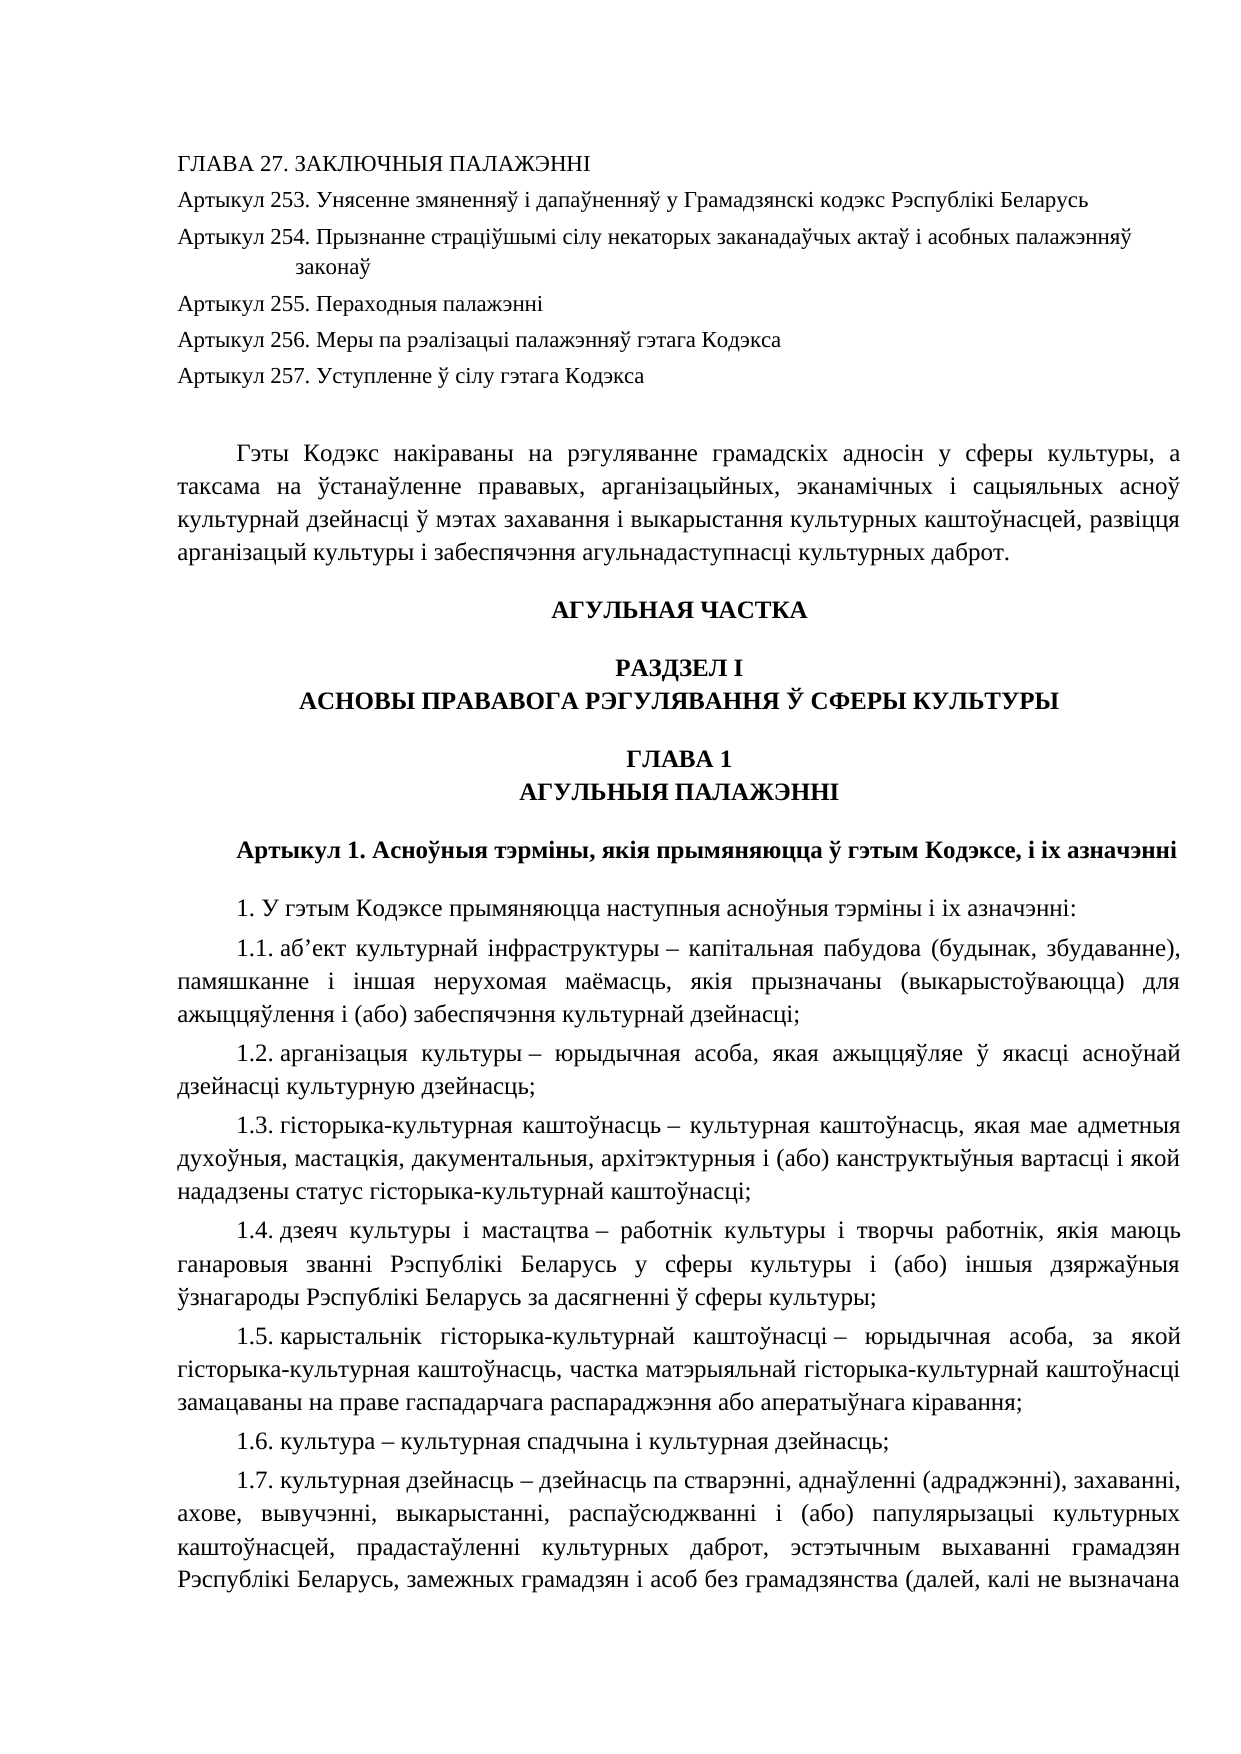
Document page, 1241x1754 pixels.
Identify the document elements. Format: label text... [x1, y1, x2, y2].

text Артыкул 254. Прызнанне страціўшымі сілу некаторых заканадаўчых актаў і асобных палажэнняў законаў [177, 223, 1181, 279]
text Артыкул 253. Унясенне змяненняў і дапаўненняў у Грамадзянскі кодэкс Рэспублікі Беларусь [177, 186, 1181, 213]
text Гэты Кодэкс накіраваны на рэгуляванне грамадскіх адносін у сферы культуры, а таксама на ўстанаўленне прававых, арганізацыйных, эканамічных і сацыяльных асноў культурнай дзейнасці ў мэтах захавання і выкарыстання культурных каштоўнасцей, развіцця арганізацый культуры і забеспячэння агульнадаступнасці культурных даброт. [177, 438, 1181, 566]
text 1.4. дзеяч культуры і мастацтва – работнік культуры і творчы работнік, якія маюць ганаровыя званні Рэспублікі Беларусь у сферы культуры і (або) іншыя дзяржаўныя ўзнагароды Рэспублікі Беларусь за дасягненні ў сферы культуры; [177, 1216, 1181, 1310]
text ГЛАВА 1 АГУЛЬНЫЯ ПАЛАЖЭННІ [177, 744, 1181, 806]
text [177, 1466, 1181, 1593]
text АГУЛЬНАЯ ЧАСТКА [177, 595, 1181, 624]
text 1.3. гісторыка-культурная каштоўнасць – культурная каштоўнасць, якая мае адметныя духоўныя, мастацкія, дакументальныя, архітэктурныя і (або) канструктыўныя вартасці і якой нададзены статус гісторыка-культурнай каштоўнасці; [177, 1110, 1181, 1205]
text Артыкул 1. Асноўныя тэрміны, якiя прымяняюцца ў гэтым Кодэксе, і іх азначэнні [236, 835, 1181, 864]
text 1.1. аб’ект культурнай iнфраструктуры – капітальная пабудова (будынак, збудаванне), памяшканне i iншая нерухомая маёмасць, якiя прызначаны (выкарыстоўваюцца) для ажыццяўлення i (або) забеспячэння культурнай дзейнасцi; [177, 933, 1181, 1027]
text Артыкул 257. Уступленне ў сілу гэтага Кодэкса [177, 362, 1181, 389]
text Артыкул 255. Пераходныя палажэнні [177, 289, 1181, 316]
text 1.2. арганiзацыя культуры – юрыдычная асоба, якая ажыццяўляе ў якасцi асноўнай дзейнасцi культурную дзейнасць; [177, 1038, 1181, 1100]
text 1. У гэтым Кодэксе прымяняюцца наступныя асноўныя тэрміны i iх азначэннi: [177, 893, 1181, 922]
text ГЛАВА 27. ЗАКЛЮЧНЫЯ ПАЛАЖЭННІ [177, 150, 1181, 176]
text 1.6. культура – культурная спадчына і культурная дзейнасць; [177, 1426, 1181, 1455]
text РАЗДЗЕЛ I АСНОВЫ ПРАВАВОГА РЭГУЛЯВАННЯ Ў СФЕРЫ КУЛЬТУРЫ [177, 653, 1181, 715]
text Артыкул 256. Меры па рэалізацыі палажэнняў гэтага Кодэкса [177, 326, 1181, 352]
text 1.5. карыстальнік гісторыка-культурнай каштоўнасці – юрыдычная асоба, за якой гісторыка-культурная каштоўнасць, частка матэрыяльнай гісторыка-культурнай каштоўнасці замацаваны на праве гаспадарчага распараджэння або аператыўнага кіравання; [177, 1321, 1181, 1416]
